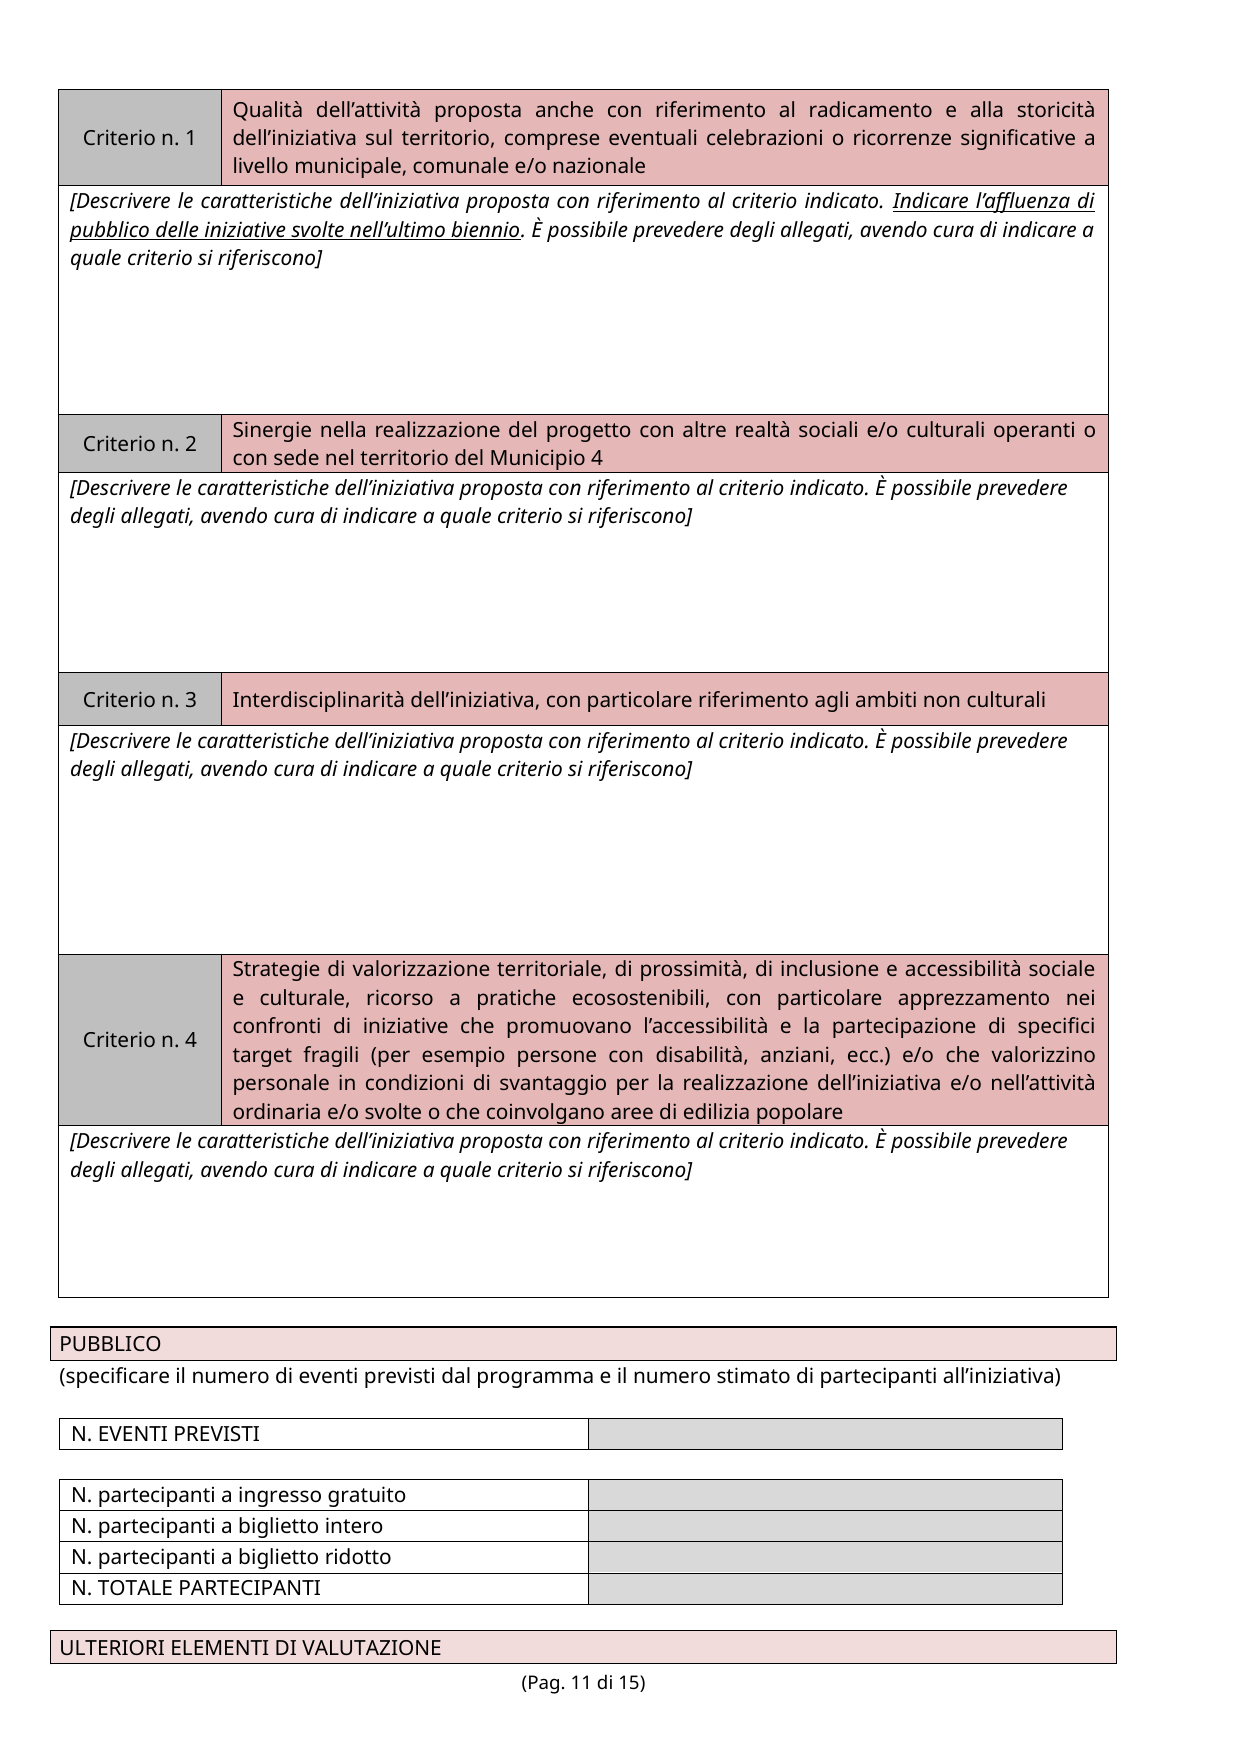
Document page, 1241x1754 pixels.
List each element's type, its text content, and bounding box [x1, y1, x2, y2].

table_cell Criterio n. 3 [59, 673, 221, 725]
table_header [589, 1480, 1062, 1510]
table_cell N. partecipanti a biglietto ridotto [60, 1542, 588, 1572]
table_cell Qualità dell’attività proposta anche con riferimento al radicamento e alla storicità dell’iniziativa sul territorio, comprese eventuali celebrazioni o ricorrenze significative a livello municipale, comunale e/o nazionale [222, 90, 1108, 185]
table_cell Criterio n. 1 [59, 90, 221, 185]
table_cell [589, 1511, 1062, 1541]
table_cell Sinergie nella realizzazione del progetto con altre realtà sociali e/o culturali operanti o con sede nel territorio del Municipio 4 [222, 415, 1108, 472]
table_cell Strategie di valorizzazione territoriale, di prossimità, di inclusione e accessibilità sociale e culturale, ricorso a pratiche ecosostenibili, con particolare apprezzamento nei confronti di iniziative che promuovano l’accessibilità e la partecipazione di specifici target fragili (per esempio persone con disabilità, anziani, ecc.) e/o che valorizzino personale in condizioni di svantaggio per la realizzazione dell’iniziativa e/o nell’attività ordinaria e/o svolte o che coinvolgano aree di edilizia popolare [222, 955, 1108, 1125]
table_header [589, 1419, 1062, 1449]
table_cell Criterio n. 4 [59, 955, 221, 1125]
text ULTERIORI ELEMENTI DI VALUTAZIONE [51, 1631, 1116, 1663]
table_cell Criterio n. 2 [59, 415, 221, 472]
text (specificare il numero di eventi previsti dal programma e il numero stimato di partecipanti all’iniziativa) [59, 1361, 1107, 1389]
table_cell N. TOTALE PARTECIPANTI [60, 1574, 588, 1604]
table_cell [Descrivere le caratteristiche dell’iniziativa proposta con riferimento al criterio indicato. È possibile prevedere degli allegati, avendo cura di indicare a quale criterio si riferiscono] [59, 473, 1108, 672]
table_cell [589, 1542, 1062, 1572]
table_header N. EVENTI PREVISTI [60, 1419, 588, 1449]
table_cell [Descrivere le caratteristiche dell’iniziativa proposta con riferimento al criterio indicato. È possibile prevedere degli allegati, avendo cura di indicare a quale criterio si riferiscono] [59, 1126, 1108, 1297]
table_header N. partecipanti a ingresso gratuito [60, 1480, 588, 1510]
text PUBBLICO [51, 1328, 1116, 1360]
table_cell Interdisciplinarità dell’iniziativa, con particolare riferimento agli ambiti non culturali [222, 673, 1108, 725]
table_cell [Descrivere le caratteristiche dell’iniziativa proposta con riferimento al criterio indicato. Indicare l’affluenza di pubblico delle iniziative svolte nell’ultimo biennio. È possibile prevedere degli allegati, avendo cura di indicare a quale criterio si riferiscono] [59, 186, 1108, 414]
table_cell N. partecipanti a biglietto intero [60, 1511, 588, 1541]
table_cell [589, 1574, 1062, 1604]
table_cell [Descrivere le caratteristiche dell’iniziativa proposta con riferimento al criterio indicato. È possibile prevedere degli allegati, avendo cura di indicare a quale criterio si riferiscono] [59, 726, 1108, 953]
